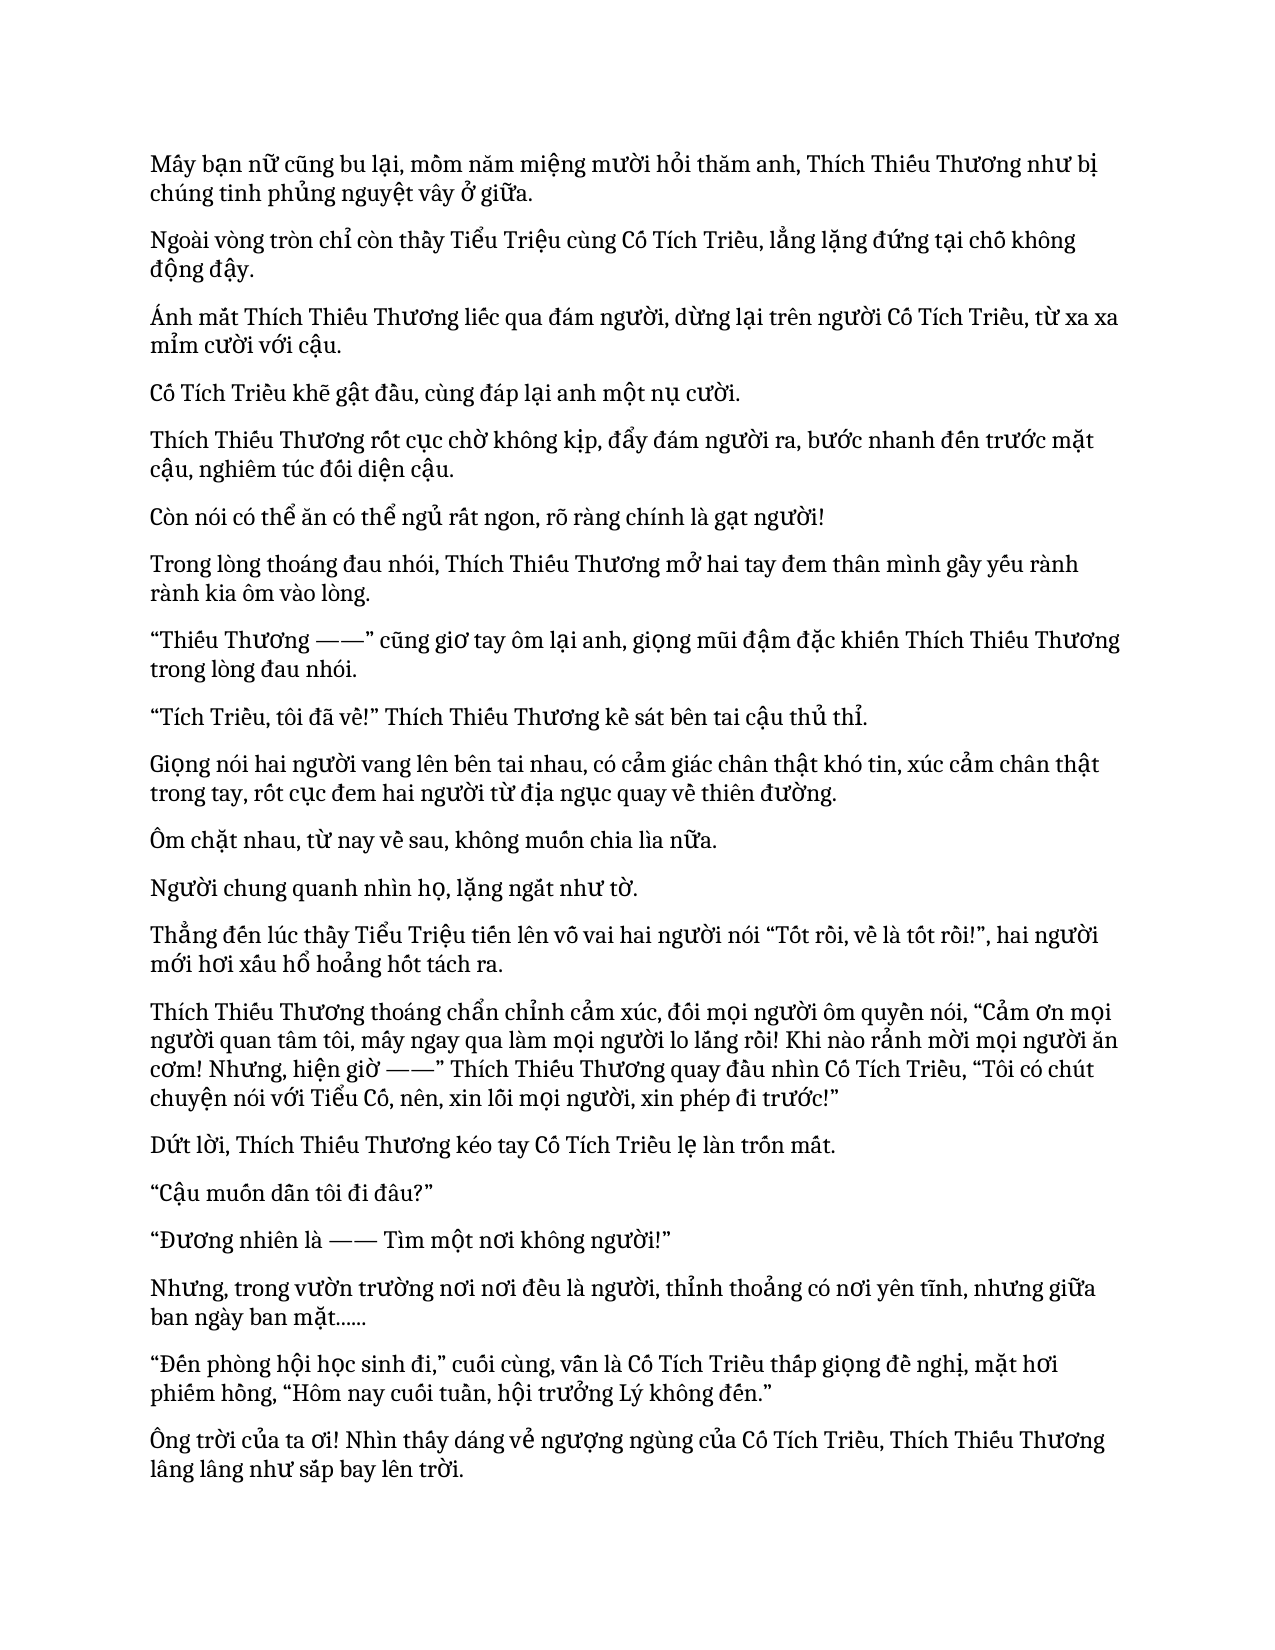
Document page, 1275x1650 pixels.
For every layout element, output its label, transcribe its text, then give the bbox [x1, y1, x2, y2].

text “Tích Triều, tôi đã về!” Thích Thiếu Thương kề sát bên tai cậu thủ thỉ. [150, 702, 1125, 731]
text Giọng nói hai người vang lên bên tai nhau, có cảm giác chân thật khó tin, xúc cảm chân thật trong tay, rốt cục đem hai người từ địa ngục quay về thiên đường. [150, 750, 1125, 807]
text Ông trời của ta ơi! Nhìn thấy dáng vẻ ngượng ngùng của Cố Tích Triều, Thích Thiếu Thương lâng lâng như sắp bay lên trời. [150, 1426, 1125, 1484]
text Cố Tích Triều khẽ gật đầu, cùng đáp lại anh một nụ cười. [150, 379, 1125, 407]
text Ánh mắt Thích Thiếu Thương liếc qua đám người, dừng lại trên người Cố Tích Triều, từ xa xa mỉm cười với cậu. [150, 302, 1125, 360]
text Người chung quanh nhìn họ, lặng ngắt như tờ. [150, 874, 1125, 902]
text Ngoài vòng tròn chỉ còn thầy Tiểu Triệu cùng Cố Tích Triều, lẳng lặng đứng tại chỗ không động đậy. [150, 226, 1125, 284]
text Thích Thiếu Thương rốt cục chờ không kịp, đẩy đám người ra, bước nhanh đến trước mặt cậu, nghiêm túc đối diện cậu. [150, 426, 1125, 484]
text Thẳng đến lúc thầy Tiểu Triệu tiến lên vỗ vai hai người nói “Tốt rồi, về là tốt rồi!”, hai người mới hơi xấu hổ hoảng hốt tách ra. [150, 921, 1125, 979]
text Mấy bạn nữ cũng bu lại, mồm năm miệng mười hỏi thăm anh, Thích Thiếu Thương như bị chúng tinh phủng nguyệt vây ở giữa. [150, 150, 1125, 207]
text “Đến phòng hội học sinh đi,” cuối cùng, vẫn là Cố Tích Triều thấp giọng đề nghị, mặt hơi phiếm hồng, “Hôm nay cuối tuần, hội trưởng Lý không đến.” [150, 1350, 1125, 1407]
text Còn nói có thể ăn có thể ngủ rất ngon, rõ ràng chính là gạt người! [150, 502, 1125, 531]
text “Cậu muốn dẫn tôi đi đâu?” [150, 1179, 1125, 1207]
text “Đương nhiên là —— Tìm một nơi không người!” [150, 1226, 1125, 1255]
text Trong lòng thoáng đau nhói, Thích Thiếu Thương mở hai tay đem thân mình gầy yếu rành rành kia ôm vào lòng. [150, 550, 1125, 607]
text Dứt lời, Thích Thiếu Thương kéo tay Cố Tích Triều lẹ làn trốn mất. [150, 1131, 1125, 1160]
text Ôm chặt nhau, từ nay về sau, không muốn chia lìa nữa. [150, 826, 1125, 855]
text Nhưng, trong vườn trường nơi nơi đều là người, thỉnh thoảng có nơi yên tĩnh, nhưng giữa ban ngày ban mặt...... [150, 1274, 1125, 1331]
text Thích Thiếu Thương thoáng chẩn chỉnh cảm xúc, đối mọi người ôm quyền nói, “Cảm ơn mọi người quan tâm tôi, mấy ngay qua làm mọi người lo lắng rồi! Khi nào rảnh mời mọi người ăn cơm! Nhưng, hiện giờ ——” Thích Thiếu Thương quay đầu nhìn Cố Tích Triều, “Tôi có chút chuyện nói với Tiểu Cố, nên, xin lỗi mọi người, xin phép đi trước!” [150, 997, 1125, 1112]
text “Thiếu Thương ——” cũng giơ tay ôm lại anh, giọng mũi đậm đặc khiến Thích Thiếu Thương trong lòng đau nhói. [150, 626, 1125, 684]
